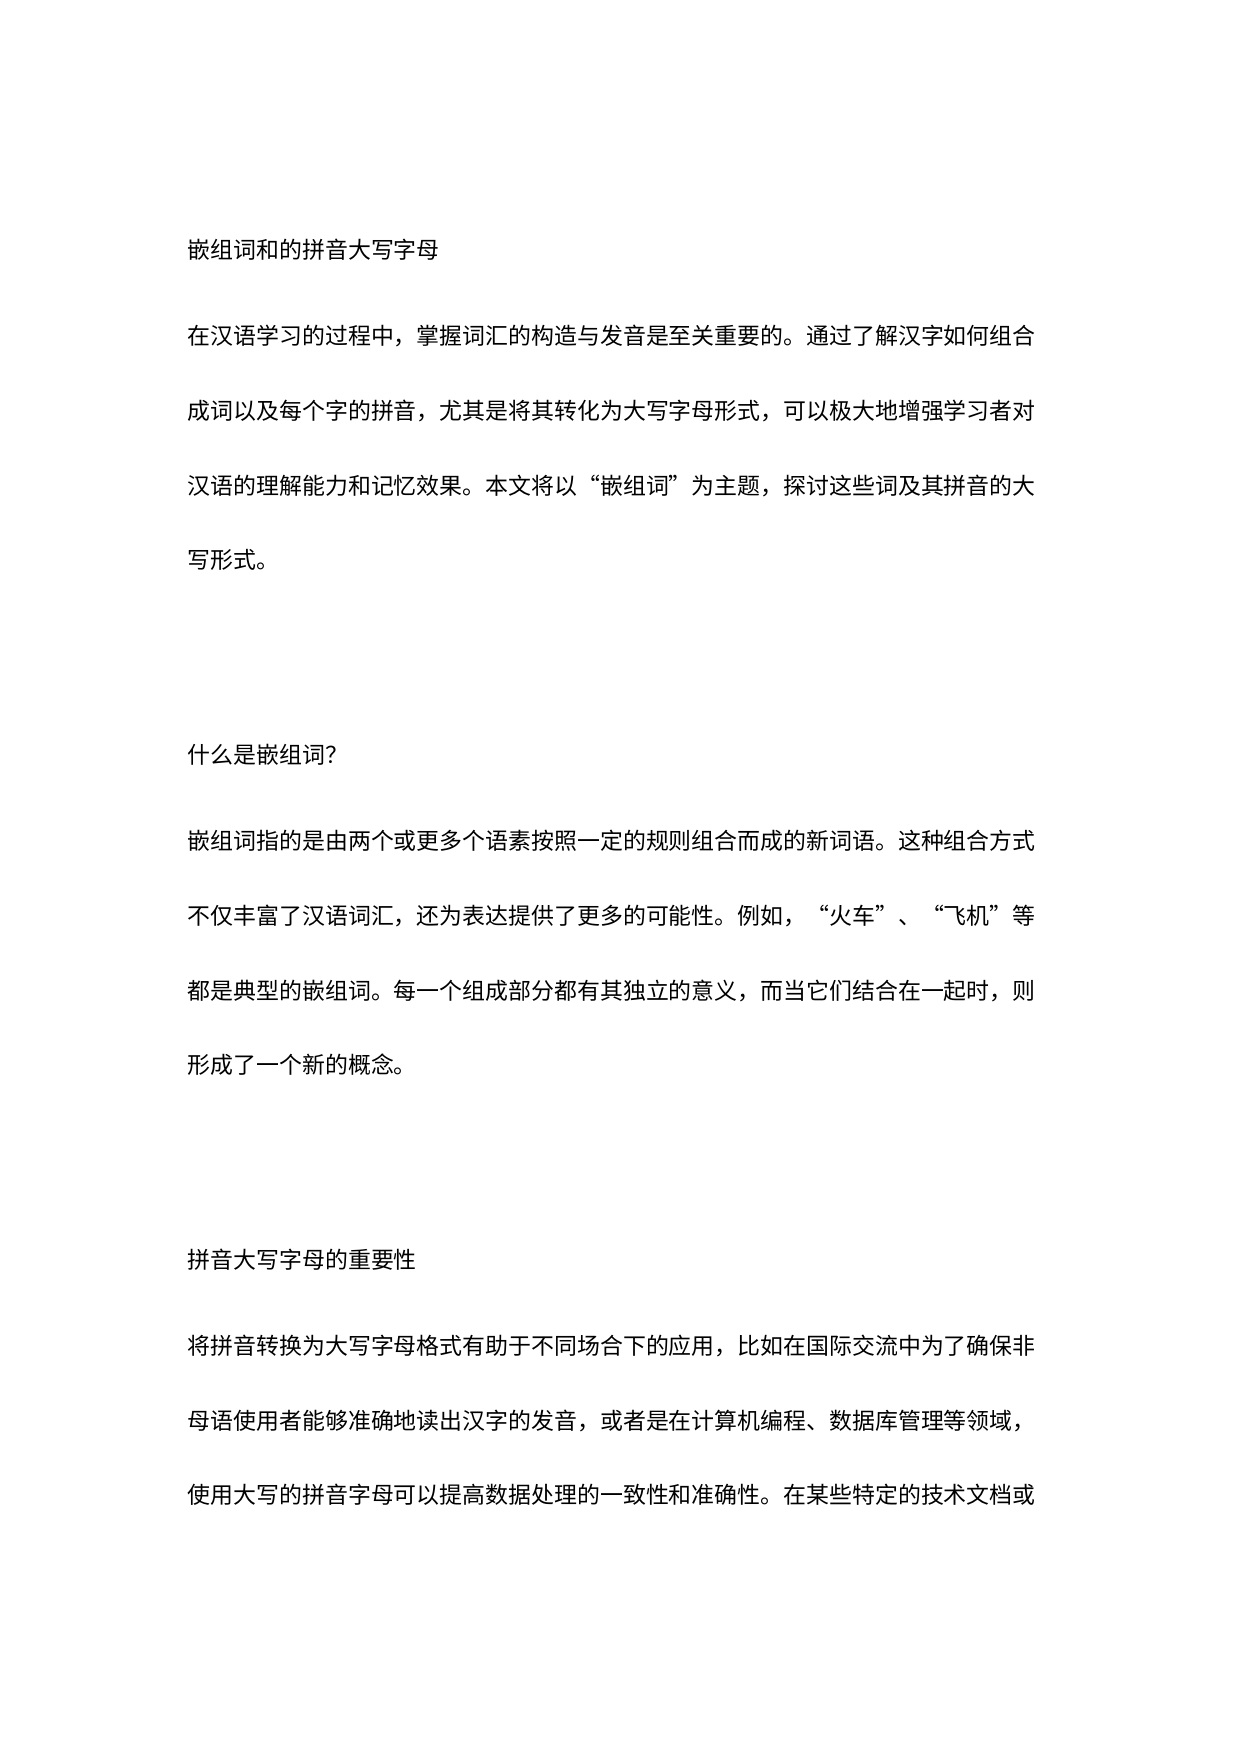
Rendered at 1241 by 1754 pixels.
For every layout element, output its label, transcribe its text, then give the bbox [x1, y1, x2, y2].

text 在汉语学习的过程中，掌握词汇的构造与发音是至关重要的。通过了解汉字如何组合成词以及每个字的拼音，尤其是将其转化为大写字母形式，可以极大地增强学习者对汉语的理解能力和记忆效果。本文将以“嵌组词”为主题，探讨这些词及其拼音的大写形式。 [187, 302, 1053, 591]
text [187, 1312, 1053, 1527]
text 嵌组词和的拼音大写字母 [187, 216, 1053, 281]
text 什么是嵌组词？ [187, 721, 1053, 786]
text 拼音大写字母的重要性 [187, 1226, 1053, 1291]
text 嵌组词指的是由两个或更多个语素按照一定的规则组合而成的新词语。这种组合方式不仅丰富了汉语词汇，还为表达提供了更多的可能性。例如，“火车”、“飞机”等都是典型的嵌组词。每一个组成部分都有其独立的意义，而当它们结合在一起时，则形成了一个新的概念。 [187, 807, 1053, 1096]
